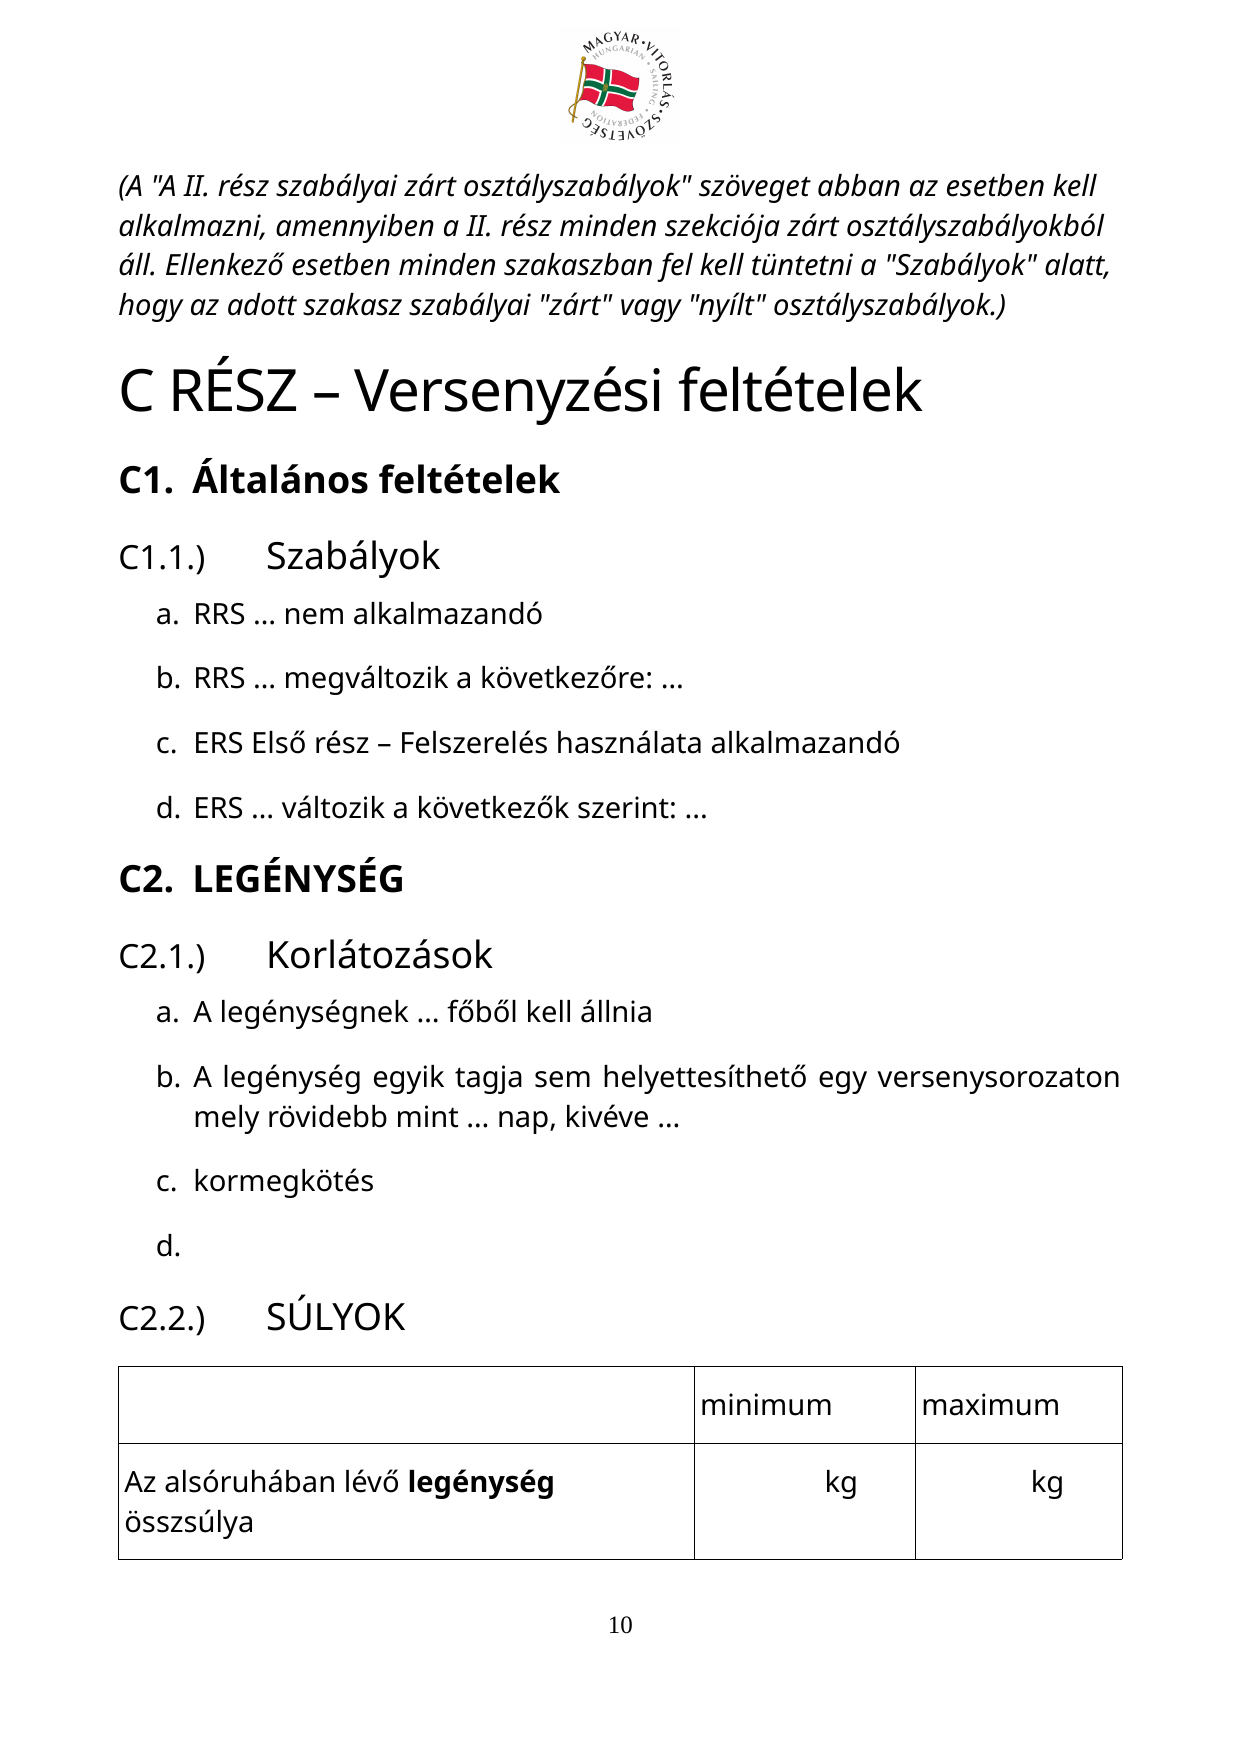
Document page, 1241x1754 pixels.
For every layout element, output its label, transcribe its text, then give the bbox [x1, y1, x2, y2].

list RRS … megváltozik a következőre: … [156, 658, 1122, 697]
picture [560, 27, 681, 144]
table_cell Az alsóruhában lévő legénység összsúlya [119, 1444, 694, 1559]
table_header [119, 1367, 694, 1443]
table_cell kg [695, 1444, 915, 1559]
table_cell kg [916, 1444, 1122, 1559]
list kormegkötés [156, 1161, 1122, 1200]
text (A "A II. rész szabályai zárt osztályszabályok" szöveget abban az esetben kell alkalmazni, amennyiben a II. rész minden szekciója zárt osztályszabályokból áll. Ellenkező esetben minden szakaszban fel kell tüntetni a "Szabályok" alatt, hogy az adott szakasz szabályai "zárt" vagy "nyílt" osztályszabályok.) [118, 165, 1122, 324]
list RRS … nem alkalmazandó [156, 593, 1122, 633]
table_header minimum [695, 1367, 915, 1443]
subtitle LEGÉNYSÉG [118, 852, 1122, 903]
list Korlátozások [118, 928, 1122, 979]
subtitle Általános feltételek [118, 453, 1122, 504]
list A legénység egyik tagja sem helyettesíthető egy versenysorozaton mely rövidebb mint … nap, kivéve … [156, 1056, 1122, 1136]
subtitle C RÉSZ – Versenyzési feltételek [118, 349, 1122, 428]
table_header maximum [916, 1367, 1122, 1443]
list SÚLYOK [118, 1290, 1122, 1341]
list ERS … változik a következők szerint: ... [156, 787, 1122, 827]
list A legénységnek … főből kell állnia [156, 991, 1122, 1031]
list ERS Első rész – Felszerelés használata alkalmazandó [156, 722, 1122, 762]
list Szabályok [118, 529, 1122, 581]
